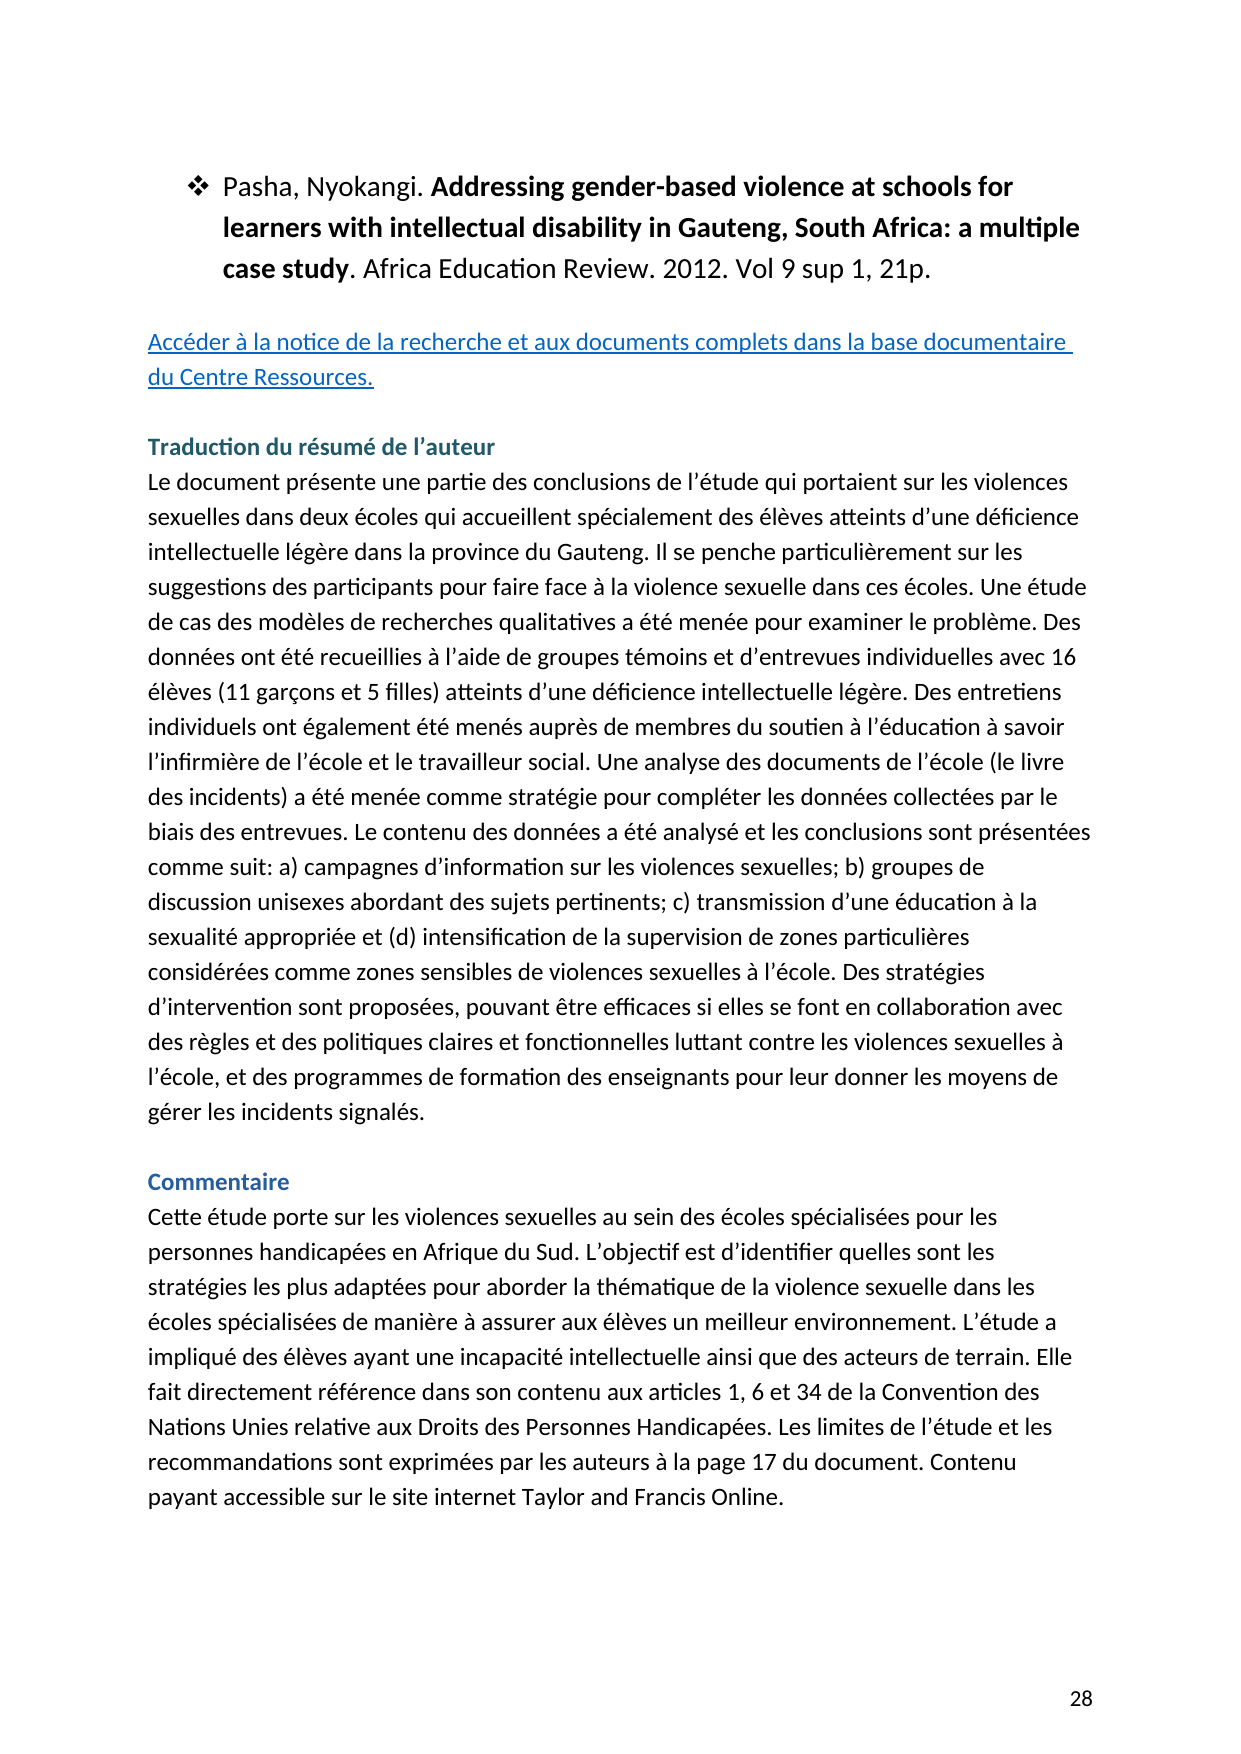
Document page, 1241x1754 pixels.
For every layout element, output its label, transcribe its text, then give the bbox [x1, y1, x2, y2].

text Cette étude porte sur les violences sexuelles au sein des écoles spécialisées pour les personnes handicapées en Afrique du Sud. L’objectif est d’identifier quelles sont les stratégies les plus adaptées pour aborder la thématique de la violence sexuelle dans les écoles spécialisées de manière à assurer aux élèves un meilleur environnement. L’étude a impliqué des élèves ayant une incapacité intellectuelle ainsi que des acteurs de terrain. Elle fait directement référence dans son contenu aux articles 1, 6 et 34 de la Convention des Nations Unies relative aux Droits des Personnes Handicapées. Les limites de l’étude et les recommandations sont exprimées par les auteurs à la page 17 du document. Contenu payant accessible sur le site internet Taylor and Francis Online. [148, 1201, 1093, 1512]
text Traduction du résumé de l’auteur [148, 431, 1093, 462]
text Accéder à la notice de la recherche et aux documents complets dans la base documentaire du Centre Ressources. [148, 326, 1093, 392]
text Le document présente une partie des conclusions de l’étude qui portaient sur les violences sexuelles dans deux écoles qui accueillent spécialement des élèves atteints d’une déficience intellectuelle légère dans la province du Gauteng. Il se penche particulièrement sur les suggestions des participants pour faire face à la violence sexuelle dans ces écoles. Une étude de cas des modèles de recherches qualitatives a été menée pour examiner le problème. Des données ont été recueillies à l’aide de groupes témoins et d’entrevues individuelles avec 16 élèves (11 garçons et 5 filles) atteints d’une déficience intellectuelle légère. Des entretiens individuels ont également été menés auprès de membres du soutien à l’éducation à savoir l’infirmière de l’école et le travailleur social. Une analyse des documents de l’école (le livre des incidents) a été menée comme stratégie pour compléter les données collectées par le biais des entrevues. Le contenu des données a été analysé et les conclusions sont présentées comme suit: a) campagnes d’information sur les violences sexuelles; b) groupes de discussion unisexes abordant des sujets pertinents; c) transmission d’une éducation à la sexualité appropriée et (d) intensification de la supervision de zones particulières considérées comme zones sensibles de violences sexuelles à l’école. Des stratégies d’intervention sont proposées, pouvant être efficaces si elles se font en collaboration avec des règles et des politiques claires et fonctionnelles luttant contre les violences sexuelles à l’école, et des programmes de formation des enseignants pour leur donner les moyens de gérer les incidents signalés. [148, 466, 1093, 1127]
subtitle Pasha, Nyokangi. Addressing gender-based violence at schools for learners with intellectual disability in Gauteng, South Africa: a multiple case study. Africa Education Review. 2012. Vol 9 sup 1, 21p. [185, 168, 1093, 286]
text Commentaire [148, 1166, 1093, 1197]
